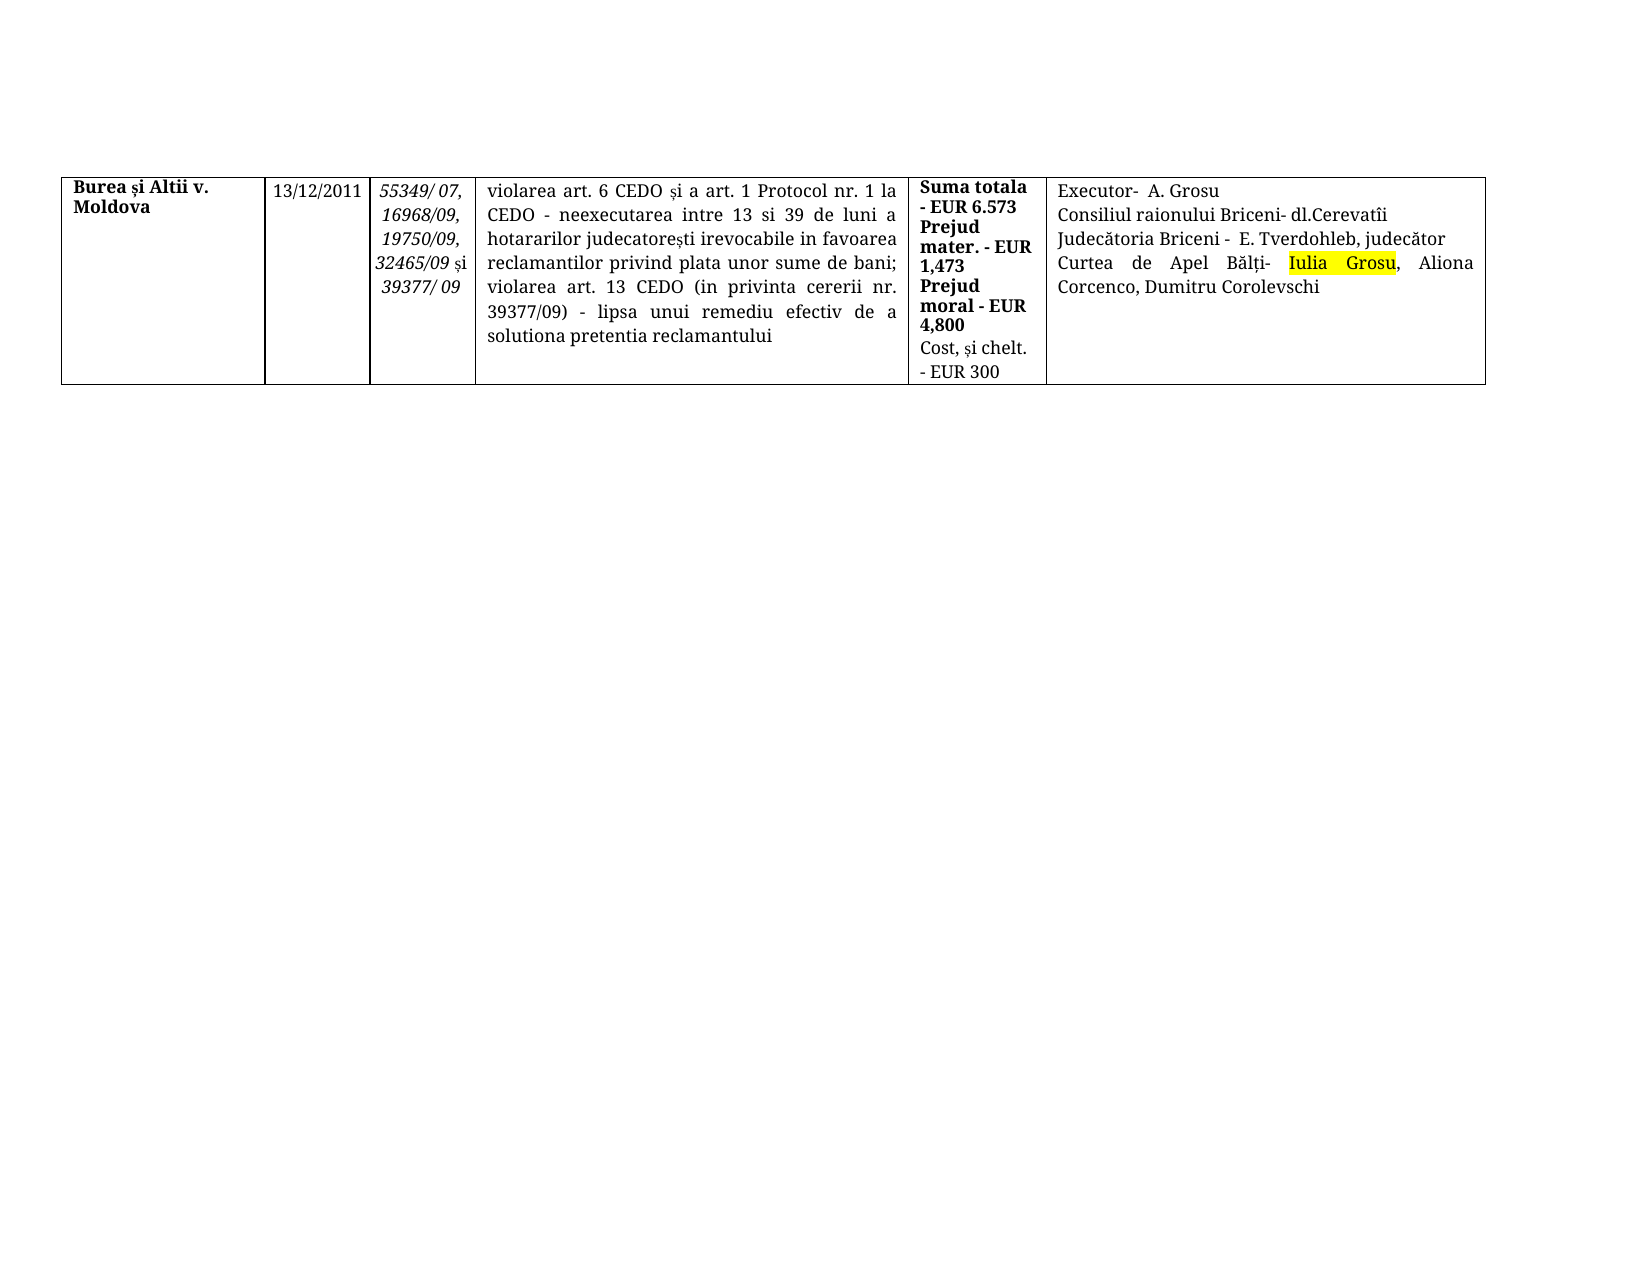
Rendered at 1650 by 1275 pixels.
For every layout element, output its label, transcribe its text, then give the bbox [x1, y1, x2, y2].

table_header Executor- A. Grosu Consiliul raionului Briceni- dl.Cerevatîi Judecătoria Briceni - E. Tverdohleb, judecător Curtea de Apel Bălţi- Iulia Grosu, Aliona Corcenco, Dumitru Corolevschi [1047, 178, 1485, 384]
table_header 13/12/2011 [266, 178, 369, 384]
table_header violarea art. 6 CEDO și a art. 1 Protocol nr. 1 la CEDO - neexecutarea intre 13 si 39 de luni a hotararilor judecatorești irevocabile in favoarea reclamantilor privind plata unor sume de bani; violarea art. 13 CEDO (in privinta cererii nr. 39377/09) - lipsa unui remediu efectiv de a solutiona pretentia reclamantului [476, 178, 908, 384]
table_header Burea și Altii v. Moldova [62, 178, 264, 384]
table_header 55349/ 07, 16968/09, 19750/09, 32465/09 și 39377/ 09 [371, 178, 475, 384]
table_header Suma totala - EUR 6.573 Prejud mater. - EUR 1,473 Prejud moral - EUR 4,800 Cost, și chelt. - EUR 300 [909, 178, 1046, 384]
